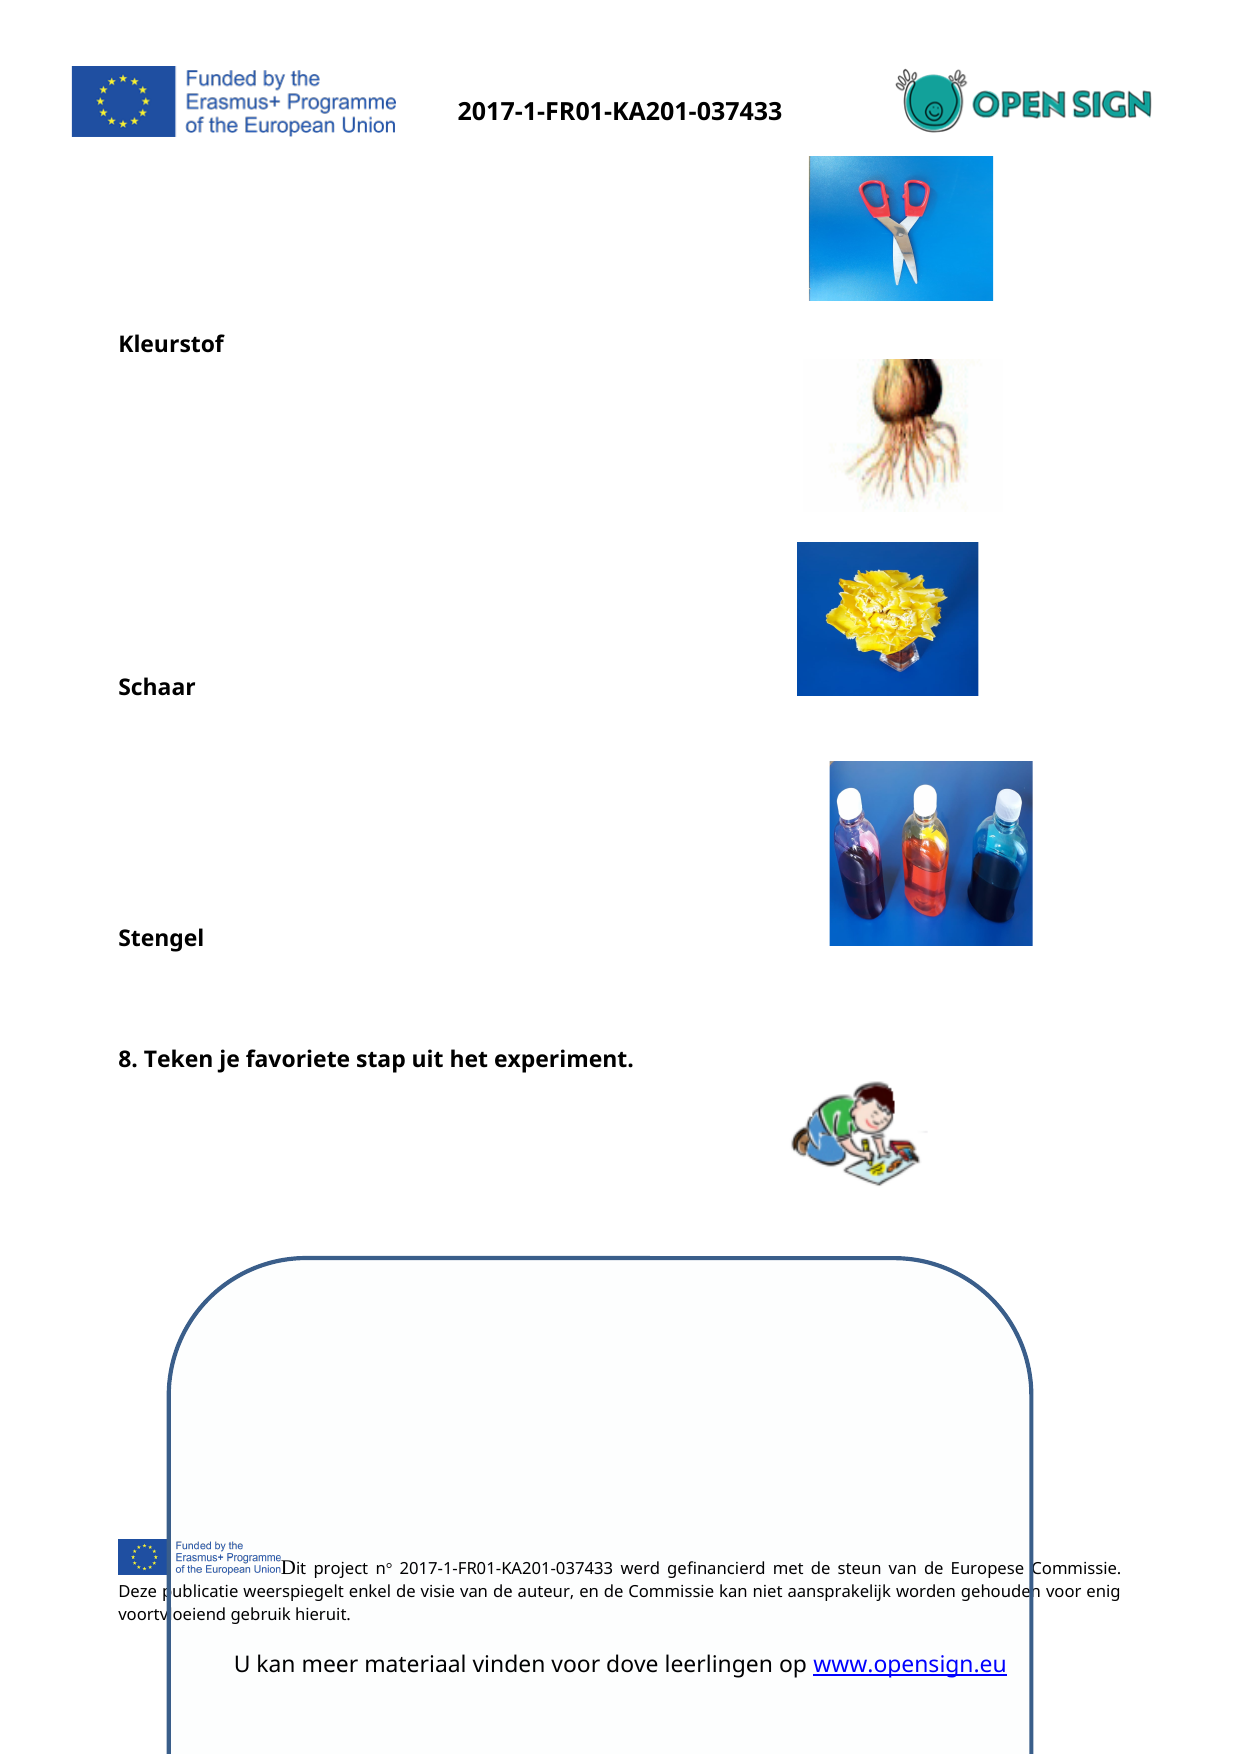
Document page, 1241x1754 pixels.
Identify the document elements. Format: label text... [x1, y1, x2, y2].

picture [882, 59, 1180, 147]
text 8. Teken je favoriete stap uit het experiment. [118, 1043, 1122, 1074]
text Kleurstof [118, 328, 1122, 359]
text Schaar [118, 542, 1122, 702]
picture [781, 1074, 928, 1192]
picture [829, 761, 1033, 946]
picture [171, 1539, 281, 1575]
text Stengel [118, 762, 1122, 953]
picture [118, 1539, 166, 1575]
picture [808, 156, 994, 301]
picture [71, 66, 396, 137]
picture [797, 542, 979, 696]
picture [802, 359, 1003, 512]
